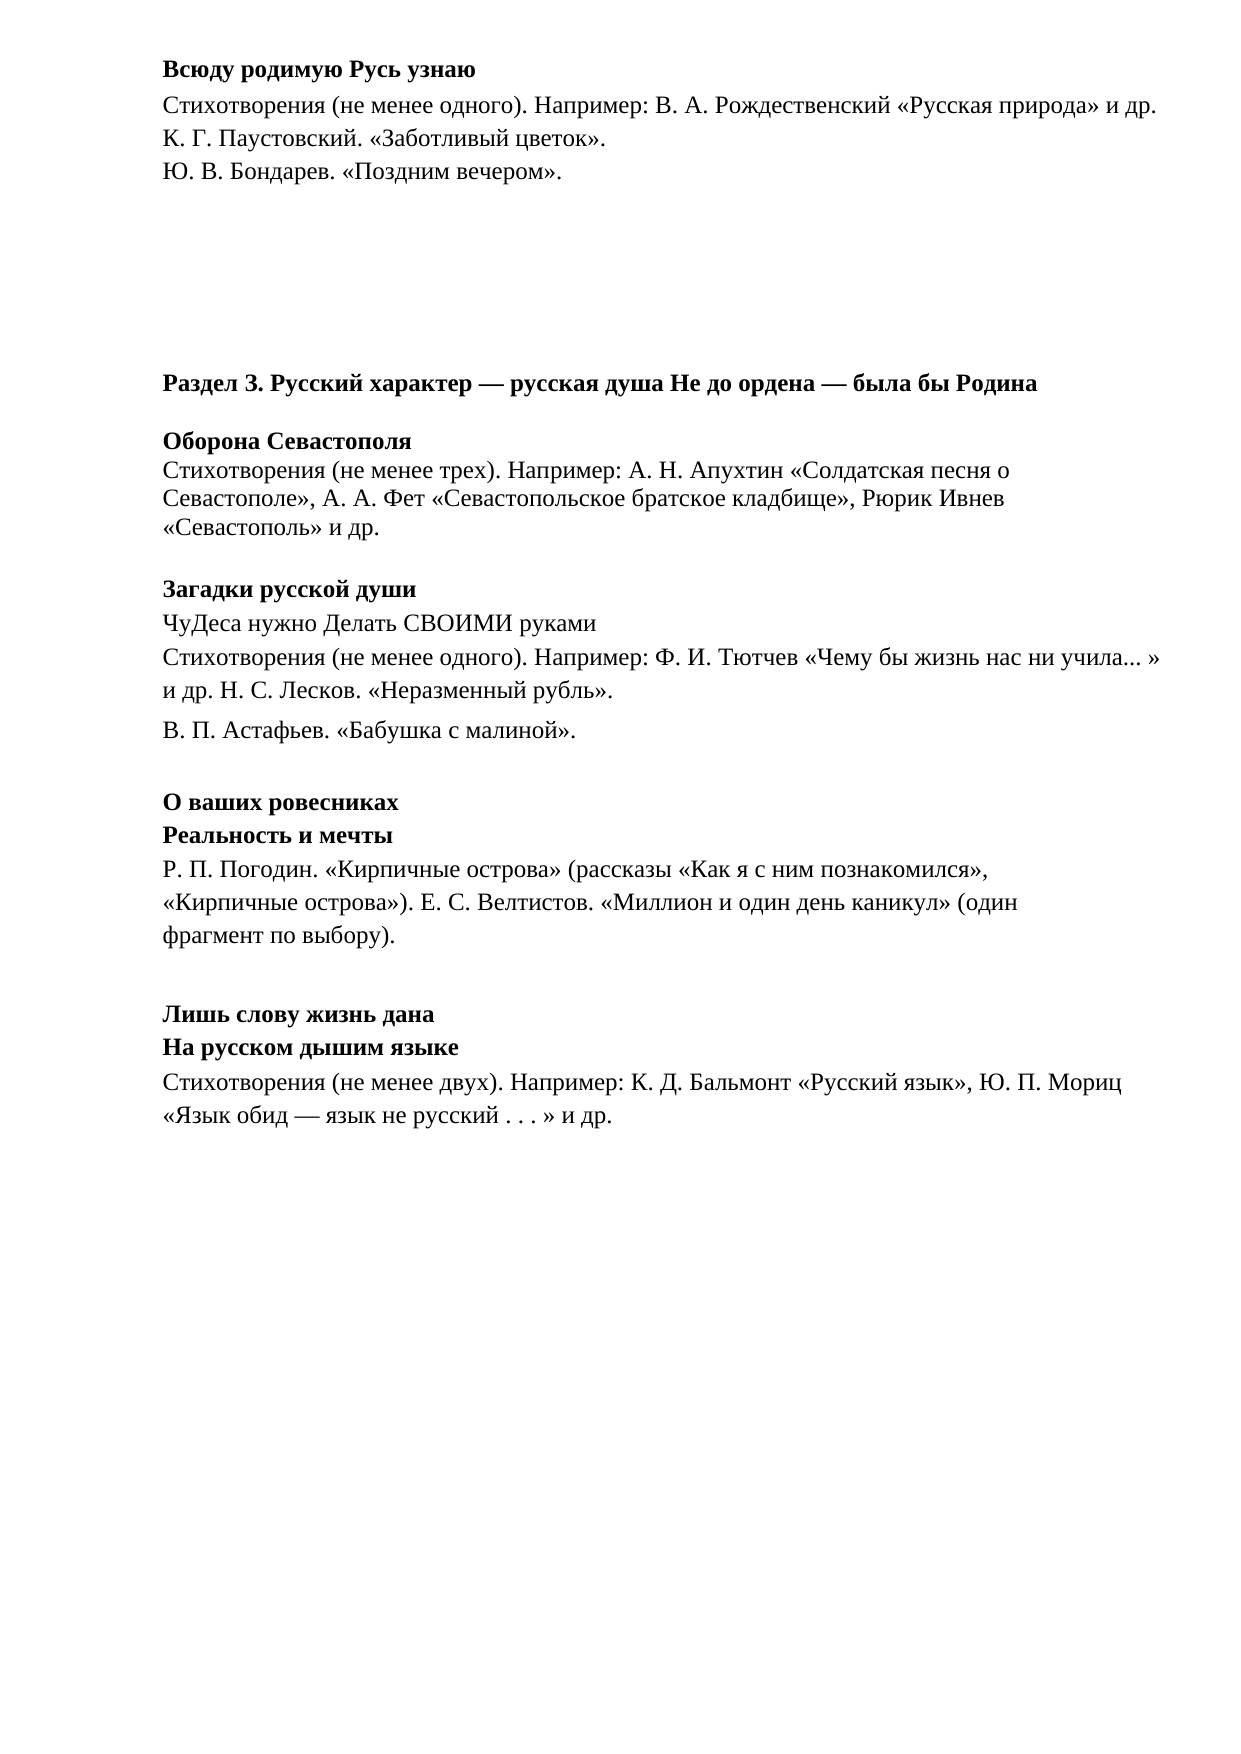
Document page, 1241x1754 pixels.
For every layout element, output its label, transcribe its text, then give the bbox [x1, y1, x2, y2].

text На русском дышим языке [162, 1032, 1161, 1061]
text ЧуДеса нужно Делать СВОИМИ руками [162, 608, 1161, 637]
text Реальность и мечты [162, 820, 1182, 849]
text Стихотворения (не менее одного). Например: Ф. И. Тютчев «Чему бы жизнь нас ни учила... » и др. Н. С. Лесков. «Неразменный рубль». [162, 642, 1161, 704]
text Лишь слову жизнь дана [162, 999, 1182, 1028]
text Раздел З. Русский характер — русская душа Не до ордена — была бы Родина [162, 368, 1161, 397]
text Загадки русской души [162, 574, 1182, 603]
text Ю. В. Бондарев. «Поздним вечером». [162, 156, 1161, 185]
subtitle Всюду родимую Русь узнаю [162, 54, 1182, 83]
text Оборона Севастополя [162, 426, 1182, 455]
text В. П. Астафьев. «Бабушка с малиной». [162, 716, 1161, 744]
text Стихотворения (не менее одного). Например: В. А. Рождественский «Русская природа» и др. К. Г. Паустовский. «Заботливый цветок». [162, 90, 1161, 152]
text Стихотворения (не менее двух). Например: К. Д. Бальмонт «Русский язык», Ю. П. Мориц «Язык обид — язык не русский . . . » и др. [162, 1067, 1161, 1128]
text О ваших ровесниках [162, 787, 1182, 816]
text Стихотворения (не менее трех). Например: А. Н. Апухтин «Солдатская песня о Севастополе», А. А. Фет «Севастопольское братское кладбище», Рюрик Ивнев «Севастополь» и др. [162, 455, 1091, 541]
text Р. П. Погодин. «Кирпичные острова» (рассказы «Как я с ним познакомился», «Кирпичные острова»). Е. С. Велтистов. «Миллион и один день каникул» (один фрагмент по выбору). [162, 854, 1097, 949]
